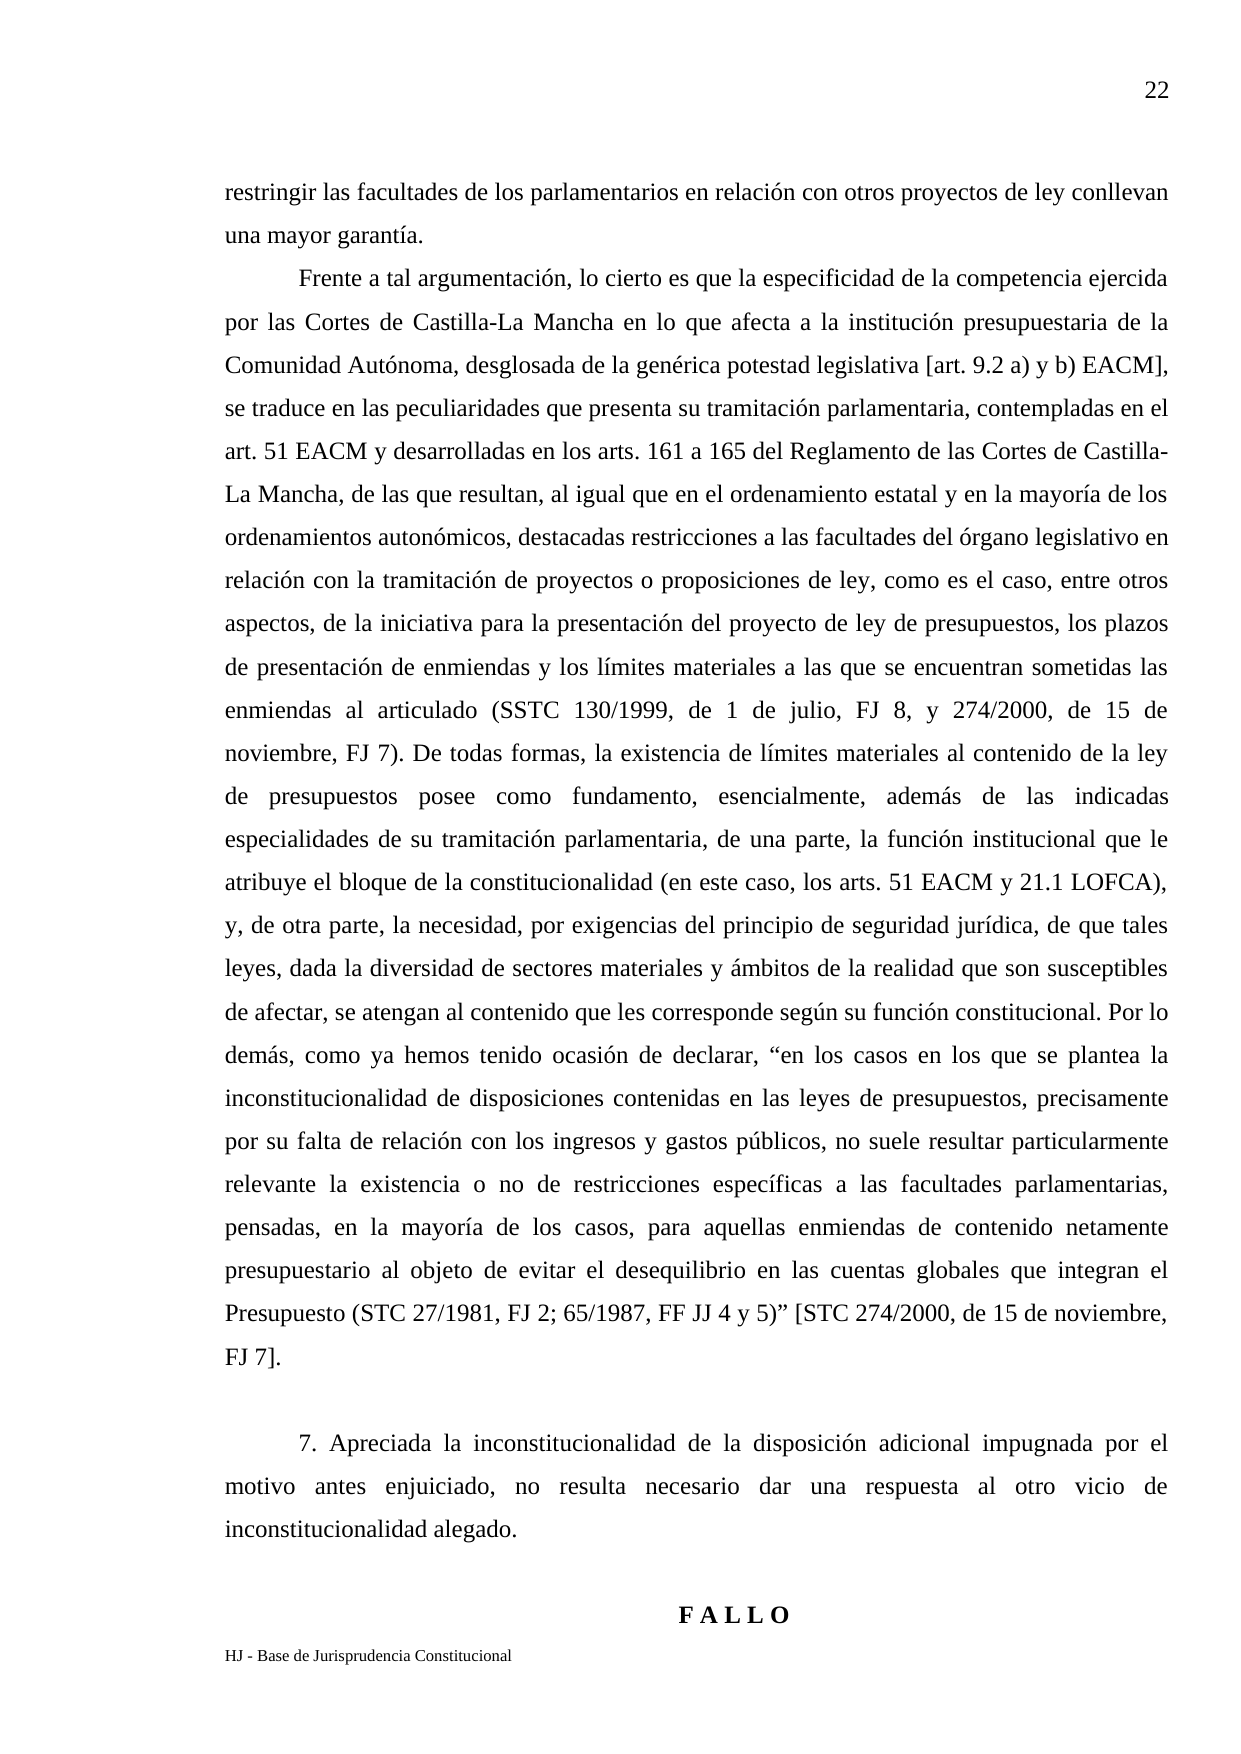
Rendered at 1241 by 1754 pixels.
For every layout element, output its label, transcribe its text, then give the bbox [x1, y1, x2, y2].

text 7. Apreciada la inconstitucionalidad de la disposición adicional impugnada por el motivo antes enjuiciado, no resulta necesario dar una respuesta al otro vicio de inconstitucionalidad alegado. [224, 1428, 1169, 1543]
subtitle F A L L O [224, 1600, 1169, 1629]
text Frente a tal argumentación, lo cierto es que la especificidad de la competencia ejercida por las Cortes de Castilla-La Mancha en lo que afecta a la institución presupuestaria de la Comunidad Autónoma, desglosada de la genérica potestad legislativa [art. 9.2 a) y b) EACM], se traduce en las peculiaridades que presenta su tramitación parlamentaria, contempladas en el art. 51 EACM y desarrolladas en los arts. 161 a 165 del Reglamento de las Cortes de Castilla-La Mancha, de las que resultan, al igual que en el ordenamiento estatal y en la mayoría de los ordenamientos autonómicos, destacadas restricciones a las facultades del órgano legislativo en relación con la tramitación de proyectos o proposiciones de ley, como es el caso, entre otros aspectos, de la iniciativa para la presentación del proyecto de ley de presupuestos, los plazos de presentación de enmiendas y los límites materiales a las que se encuentran sometidas las enmiendas al articulado (SSTC 130/1999, de 1 de julio, FJ 8, y 274/2000, de 15 de noviembre, FJ 7). De todas formas, la existencia de límites materiales al contenido de la ley de presupuestos posee como fundamento, esencialmente, además de las indicadas especialidades de su tramitación parlamentaria, de una parte, la función institucional que le atribuye el bloque de la constitucionalidad (en este caso, los arts. 51 EACM y 21.1 LOFCA), y, de otra parte, la necesidad, por exigencias del principio de seguridad jurídica, de que tales leyes, dada la diversidad de sectores materiales y ámbitos de la realidad que son susceptibles de afectar, se atengan al contenido que les corresponde según su función constitucional. Por lo demás, como ya hemos tenido ocasión de declarar, “en los casos en los que se plantea la inconstitucionalidad de disposiciones contenidas en las leyes de presupuestos, precisamente por su falta de relación con los ingresos y gastos públicos, no suele resultar particularmente relevante la existencia o no de restricciones específicas a las facultades parlamentarias, pensadas, en la mayoría de los casos, para aquellas enmiendas de contenido netamente presupuestario al objeto de evitar el desequilibrio en las cuentas globales que integran el Presupuesto (STC 27/1981, FJ 2; 65/1987, FF JJ 4 y 5)” [STC 274/2000, de 15 de noviembre, FJ 7]. [224, 263, 1169, 1370]
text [224, 177, 1169, 249]
